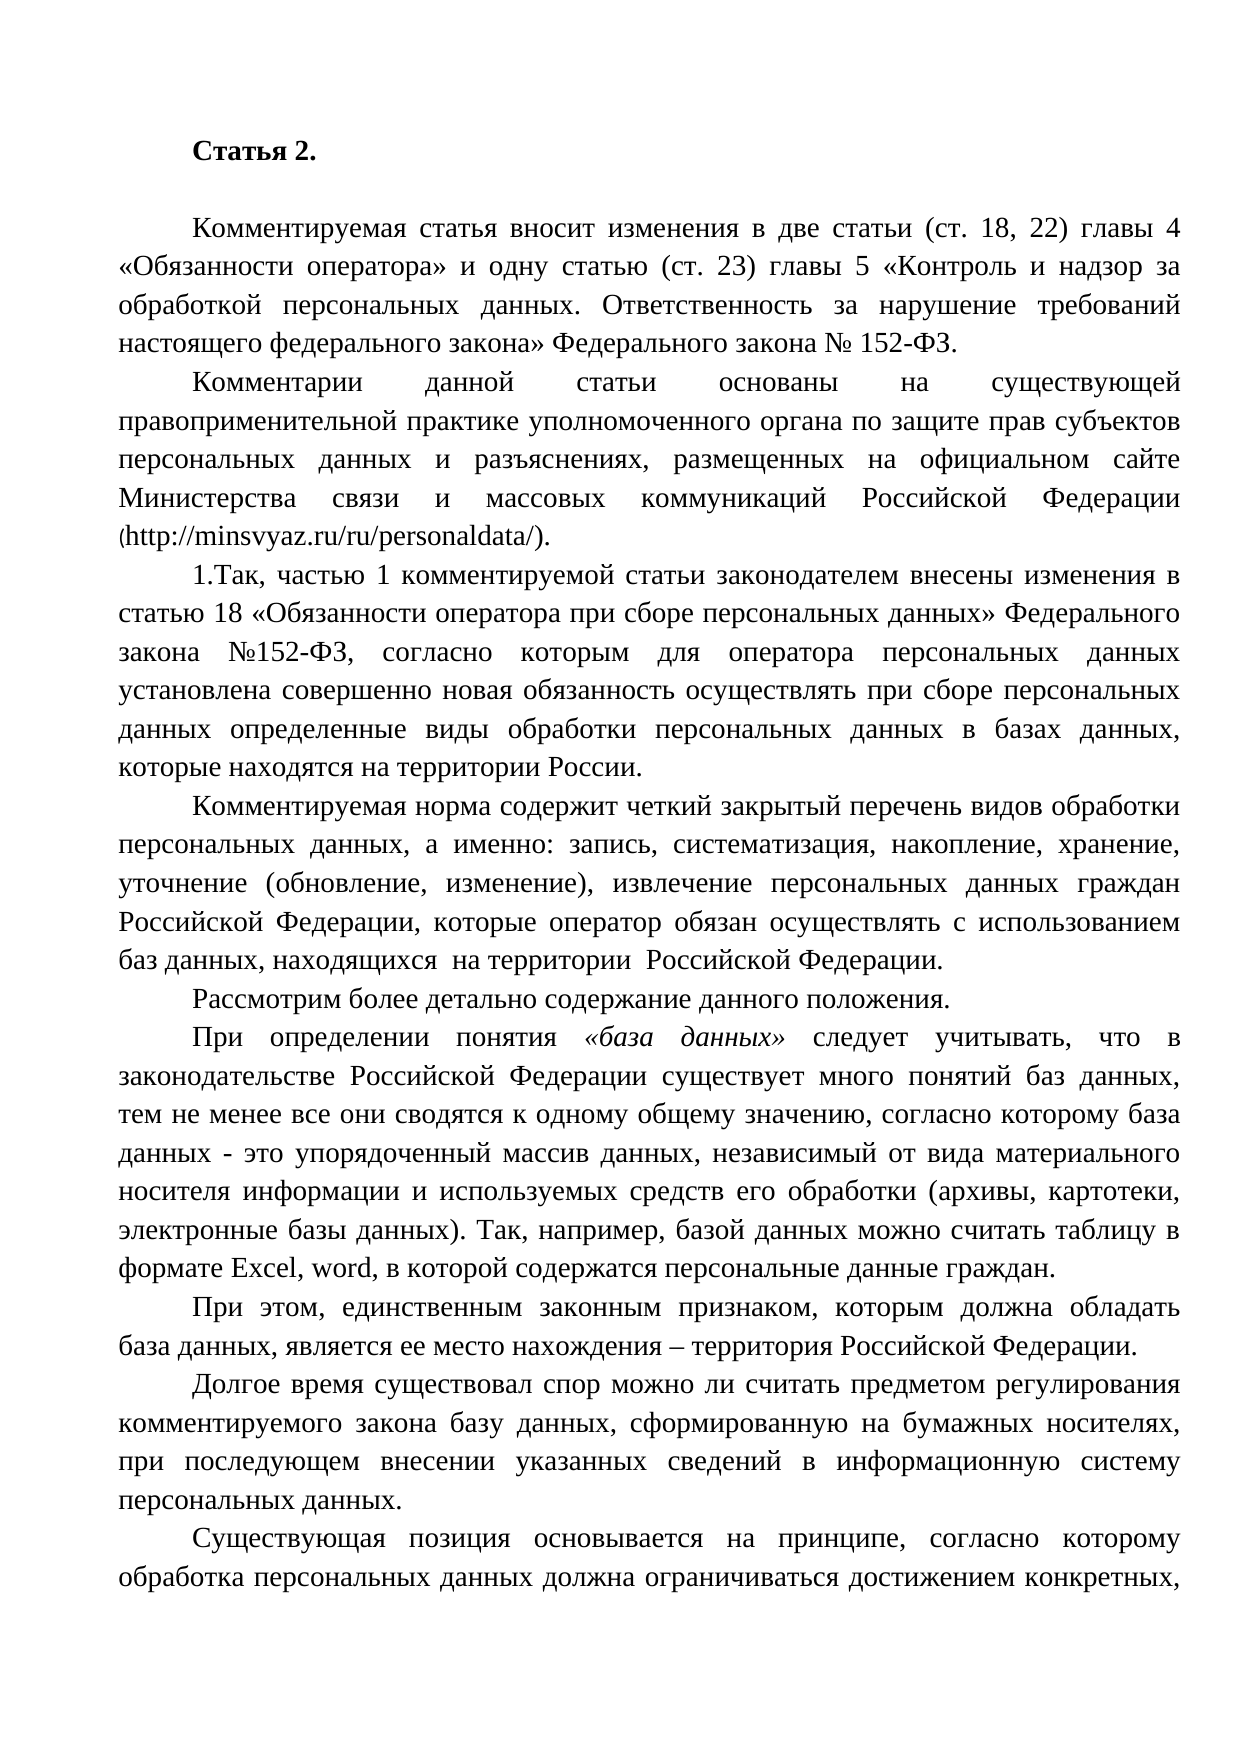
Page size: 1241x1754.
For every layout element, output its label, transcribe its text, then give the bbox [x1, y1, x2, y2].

text Долгое время существовал спор можно ли считать предметом регулирования комментируемого закона базу данных, сформированную на бумажных носителях, при последующем внесении указанных сведений в информационную систему персональных данных. [118, 1366, 1181, 1515]
text При определении понятия «база данных» следует учитывать, что в законодательстве Российской Федерации существует много понятий баз данных, тем не менее все они сводятся к одному общему значению, согласно которому база данных - это упорядоченный массив данных, независимый от вида материального носителя информации и используемых средств его обработки (архивы, картотеки, электронные базы данных). Так, например, базой данных можно считать таблицу в формате Excel, word, в которой содержатся персональные данные граждан. [118, 1019, 1181, 1284]
text При этом, единственным законным признаком, которым должна обладать база данных, является ее место нахождения – территория Российской Федерации. [118, 1289, 1181, 1361]
text Комментируемая норма содержит четкий закрытый перечень видов обработки персональных данных, а именно: запись, систематизация, накопление, хранение, уточнение (обновление, изменение), извлечение персональных данных граждан Российской Федерации, которые оператор обязан осуществлять с использованием баз данных, находящихся на территории Российской Федерации. [118, 788, 1181, 976]
text Комментарии данной статьи основаны на существующей правоприменительной практике уполномоченного органа по защите прав субъектов персональных данных и разъяснениях, размещенных на официальном сайте Министерства связи и массовых коммуникаций Российской Федерации (http://minsvyaz.ru/ru/personaldata/). [118, 364, 1181, 552]
text Комментируемая статья вносит изменения в две статьи (ст. 18, 22) главы 4 «Обязанности оператора» и одну статью (ст. 23) главы 5 «Контроль и надзор за обработкой персональных данных. Ответственность за нарушение требований настоящего федерального закона» Федерального закона № 152-ФЗ. [118, 210, 1181, 359]
text 1.Так, частью 1 комментируемой статьи законодателем внесены изменения в статью 18 «Обязанности оператора при сборе персональных данных» Федерального закона №152-ФЗ, согласно которым для оператора персональных данных установлена совершенно новая обязанность осуществлять при сборе персональных данных определенные виды обработки персональных данных в базах данных, которые находятся на территории России. [118, 557, 1181, 783]
text Рассмотрим более детально содержание данного положения. [118, 981, 1181, 1014]
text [118, 1520, 1181, 1592]
text Статья 2. [118, 133, 1181, 166]
